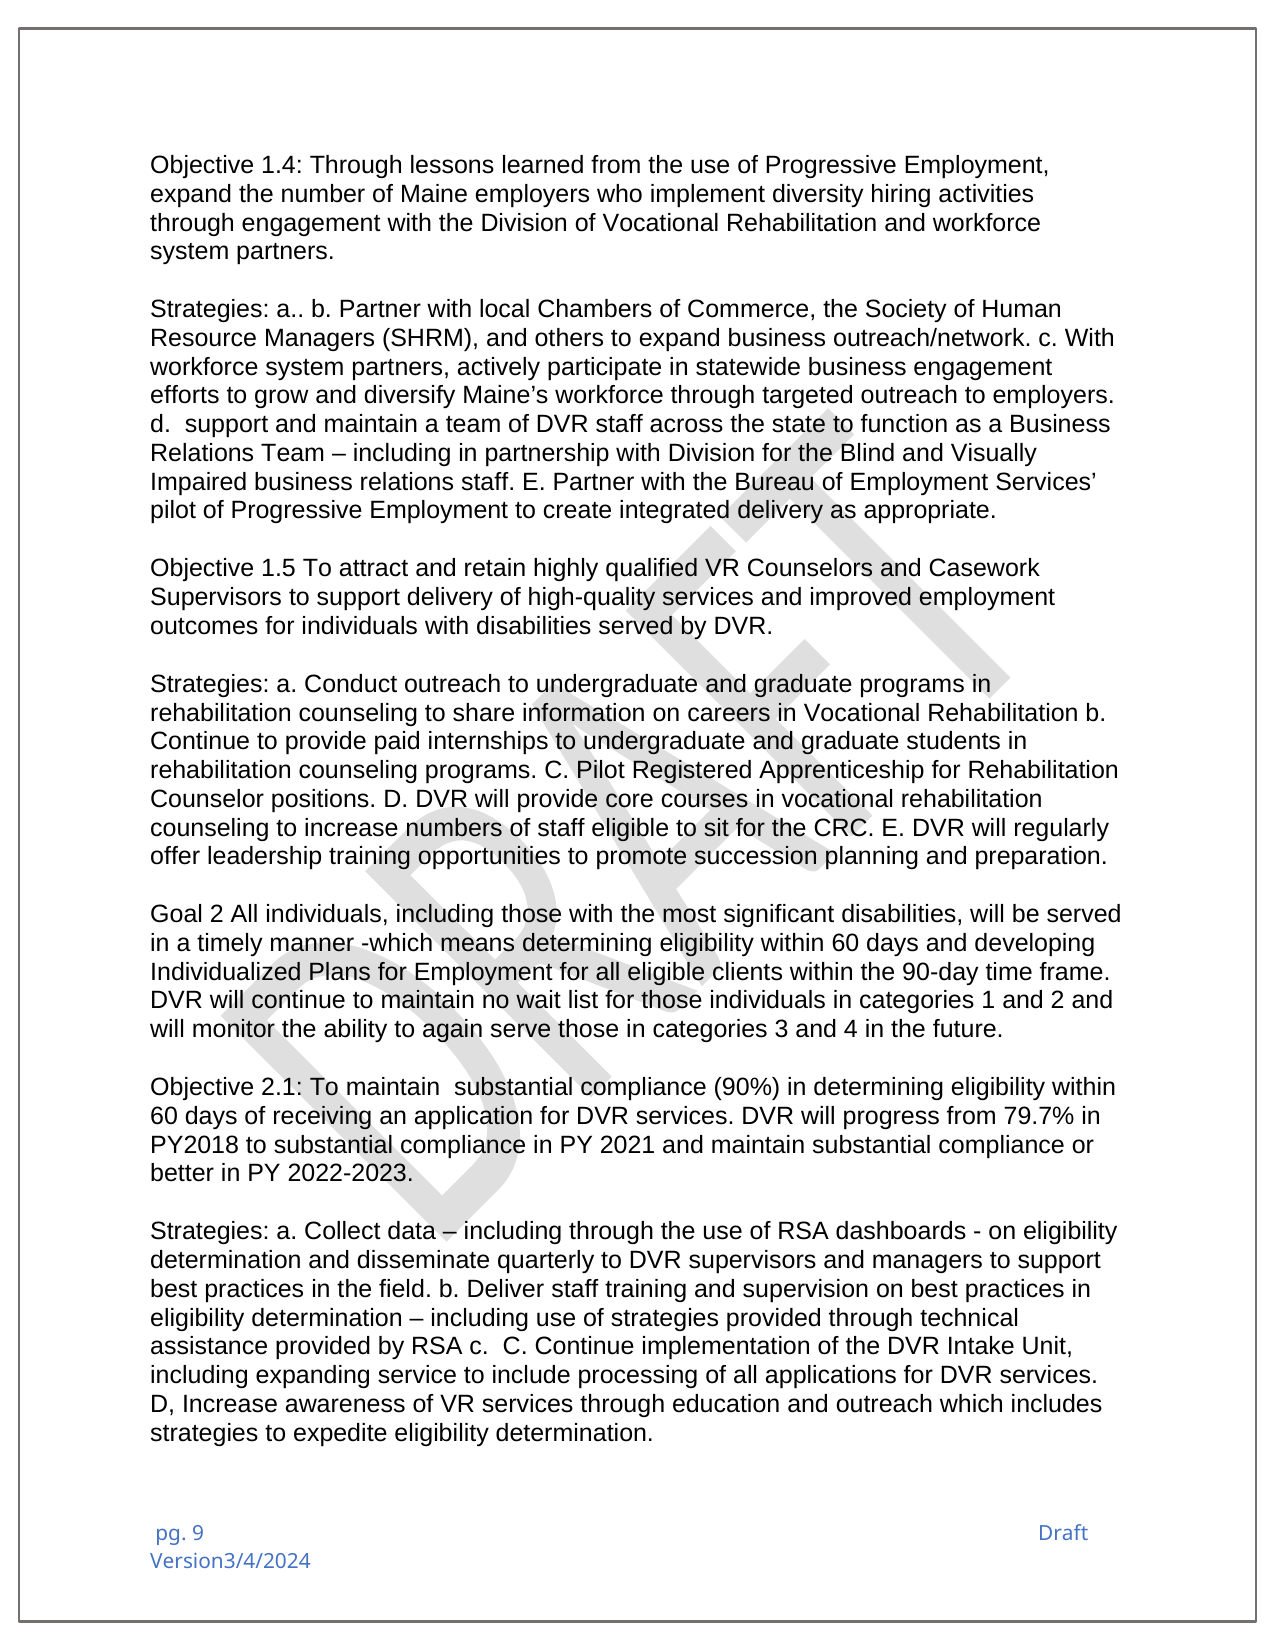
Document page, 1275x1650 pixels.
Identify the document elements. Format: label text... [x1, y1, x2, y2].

text Objective 1.5 To attract and retain highly qualified VR Counselors and Casework Supervisors to support delivery of high-quality services and improved employment outcomes for individuals with disabilities served by DVR. [150, 553, 1125, 639]
text Strategies: a.. b. Partner with local Chambers of Commerce, the Society of Human Resource Managers (SHRM), and others to expand business outreach/network. c. With workforce system partners, actively participate in statewide business engagement efforts to grow and diversify Maine’s workforce through targeted outreach to employers. d. support and maintain a team of DVR staff across the state to function as a Business Relations Team – including in partnership with Division for the Blind and Visually Impaired business relations staff. E. Partner with the Bureau of Employment Services’ pilot of Progressive Employment to create integrated delivery as appropriate. [150, 294, 1125, 524]
text Strategies: a. Collect data – including through the use of RSA dashboards - on eligibility determination and disseminate quarterly to DVR supervisors and managers to support best practices in the field. b. Deliver staff training and supervision on best practices in eligibility determination – including use of strategies provided through technical assistance provided by RSA c. C. Continue implementation of the DVR Intake Unit, including expanding service to include processing of all applications for DVR services. D, Increase awareness of VR services through education and outreach which includes strategies to expedite eligibility determination. [150, 1216, 1125, 1446]
text Strategies: a. Conduct outreach to undergraduate and graduate programs in rehabilitation counseling to share information on careers in Vocational Rehabilitation b. Continue to provide paid internships to undergraduate and graduate students in rehabilitation counseling programs. C. Pilot Registered Apprenticeship for Rehabilitation Counselor positions. D. DVR will provide core courses in vocational rehabilitation counseling to increase numbers of staff eligible to sit for the CRC. E. DVR will regularly offer leadership training opportunities to promote succession planning and preparation. [150, 669, 1125, 870]
text Objective 1.4: Through lessons learned from the use of Progressive Employment, expand the number of Maine employers who implement diversity hiring activities through engagement with the Division of Vocational Rehabilitation and workforce system partners. [150, 150, 1125, 265]
text Goal 2 All individuals, including those with the most significant disabilities, will be served in a timely manner -which means determining eligibility within 60 days and developing Individualized Plans for Employment for all eligible clients within the 90-day time frame. DVR will continue to maintain no wait list for those individuals in categories 1 and 2 and will monitor the ability to again serve those in categories 3 and 4 in the future. [150, 899, 1125, 1043]
text Objective 2.1: To maintain substantial compliance (90%) in determining eligibility within 60 days of receiving an application for DVR services. DVR will progress from 79.7% in PY2018 to substantial compliance in PY 2021 and maintain substantial compliance or better in PY 2022-2023. [150, 1072, 1125, 1187]
